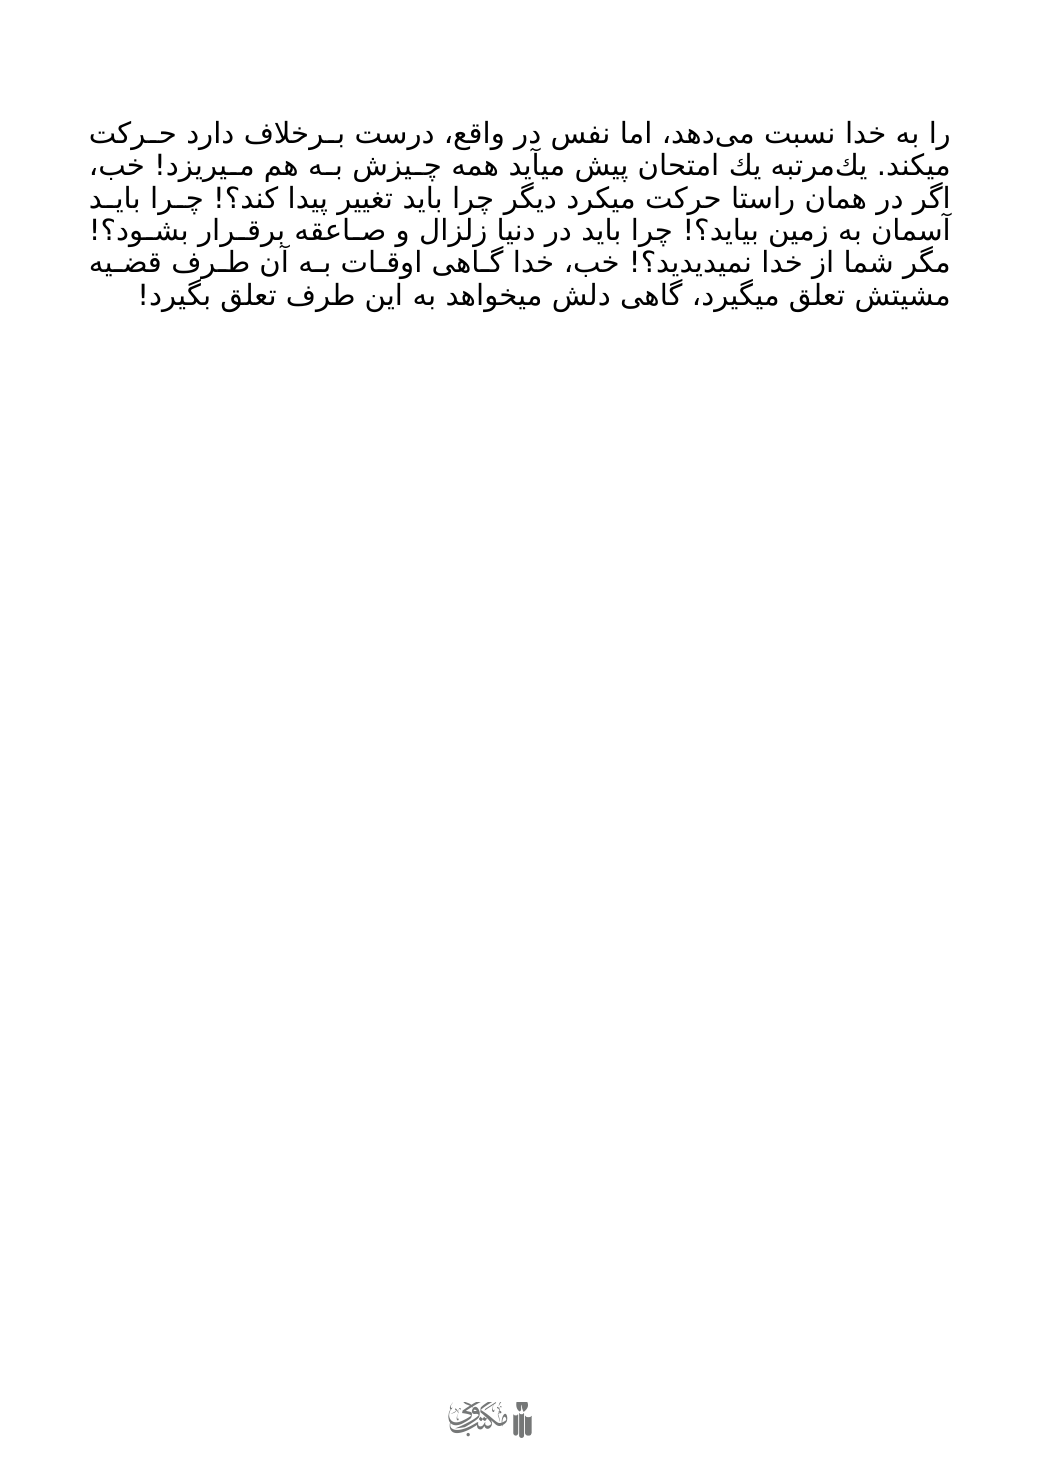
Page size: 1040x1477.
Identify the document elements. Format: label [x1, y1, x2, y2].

text [89, 118, 951, 312]
picture [443, 1402, 537, 1438]
